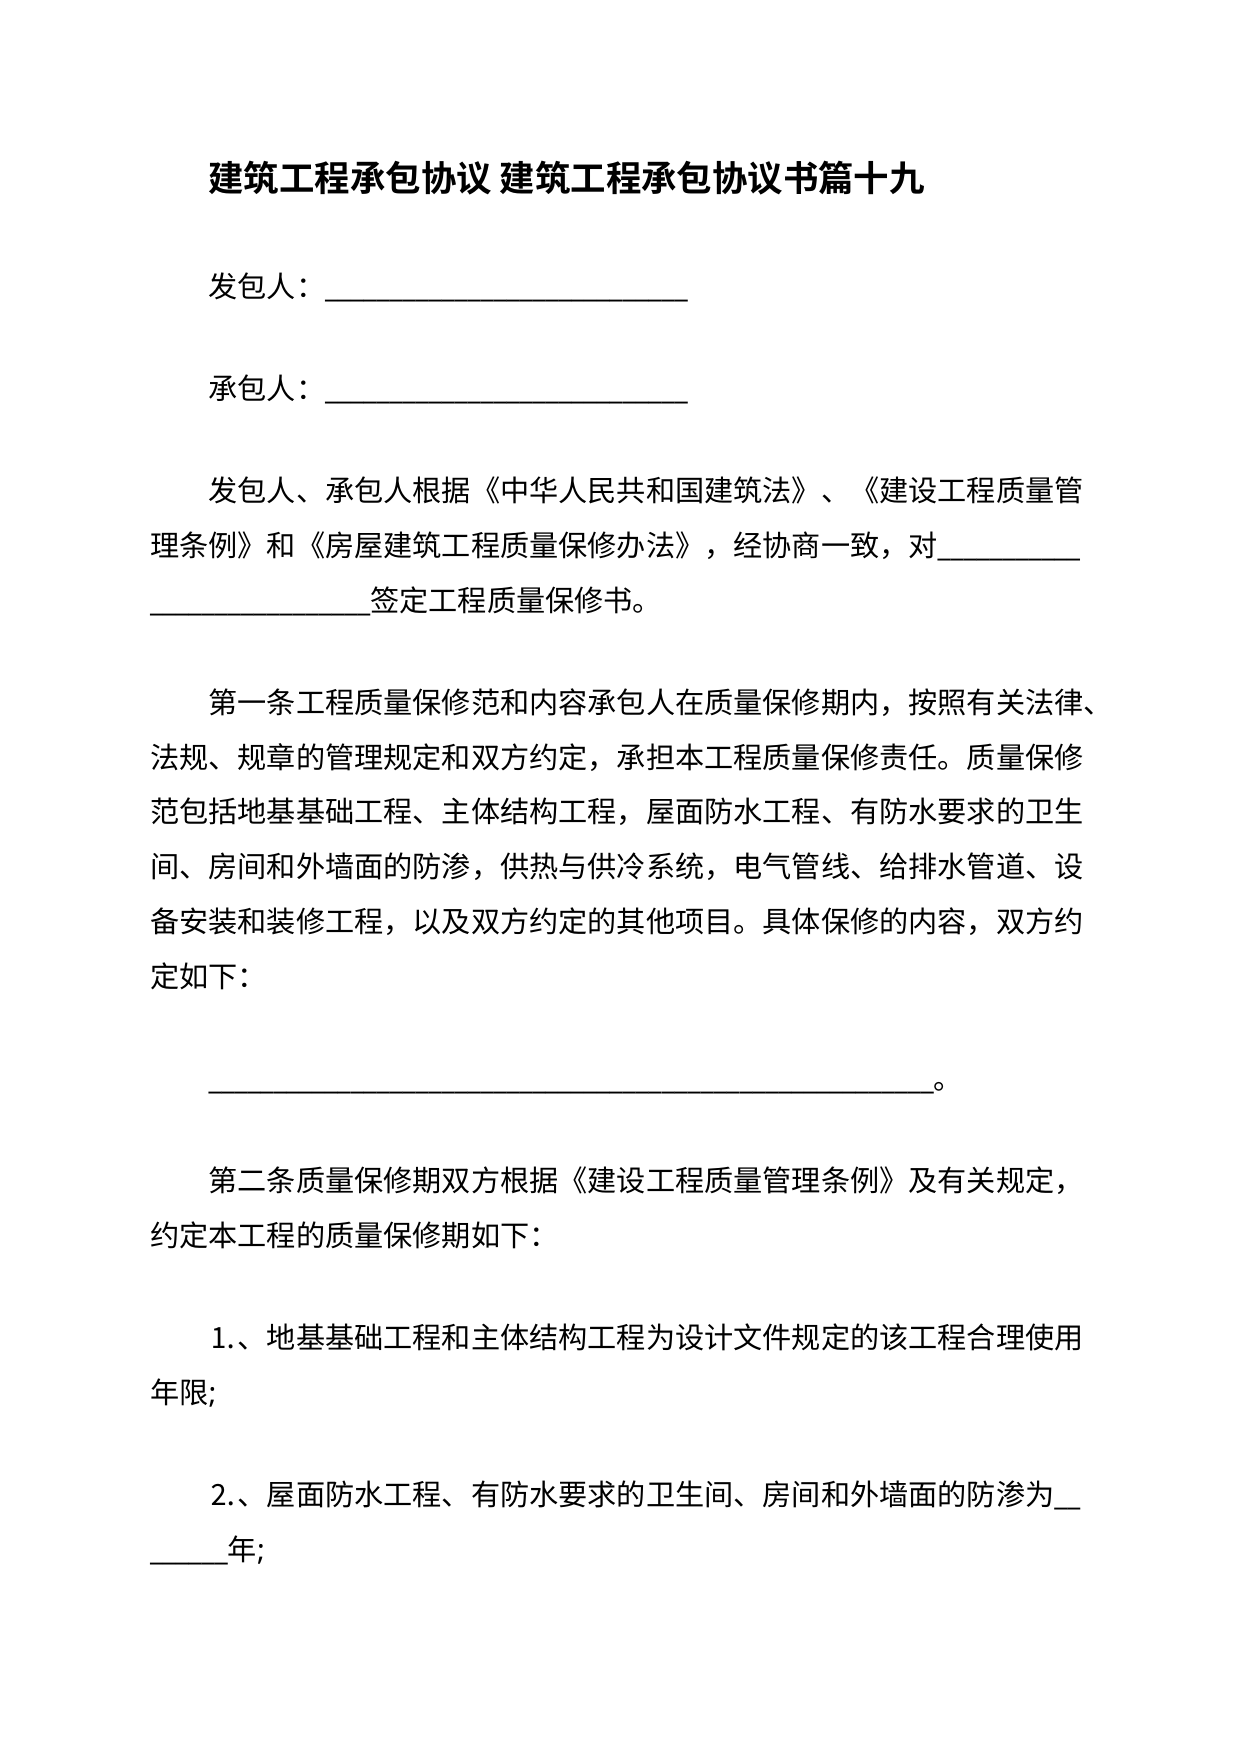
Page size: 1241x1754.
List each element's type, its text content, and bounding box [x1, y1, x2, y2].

text 承包人：____________________________ [150, 365, 1090, 408]
text ⒉、屋面防水工程、有防水要求的卫生间、房间和外墙面的防渗为________年; [150, 1471, 1090, 1568]
text 发包人：____________________________ [150, 263, 1090, 306]
text 第一条工程质量保修范和内容承包人在质量保修期内，按照有关法律、法规、规章的管理规定和双方约定，承担本工程质量保修责任。质量保修范包括地基基础工程、主体结构工程，屋面防水工程、有防水要求的卫生间、房间和外墙面的防渗，供热与供冷系统，电气管线、给排水管道、设备安装和装修工程，以及双方约定的其他项目。具体保修的内容，双方约定如下： [150, 679, 1090, 996]
text 发包人、承包人根据《中华人民共和国建筑法》、《建设工程质量管理条例》和《房屋建筑工程质量保修办法》，经协商一致，对____________________________签定工程质量保修书。 [150, 467, 1090, 620]
text 第二条质量保修期双方根据《建设工程质量管理条例》及有关规定，约定本工程的质量保修期如下： [150, 1157, 1090, 1255]
text ⒈、地基基础工程和主体结构工程为设计文件规定的该工程合理使用年限; [150, 1314, 1090, 1412]
text ________________________________________________________。 [150, 1056, 1090, 1098]
text 建筑工程承包协议 建筑工程承包协议书篇十九 [150, 150, 1090, 201]
